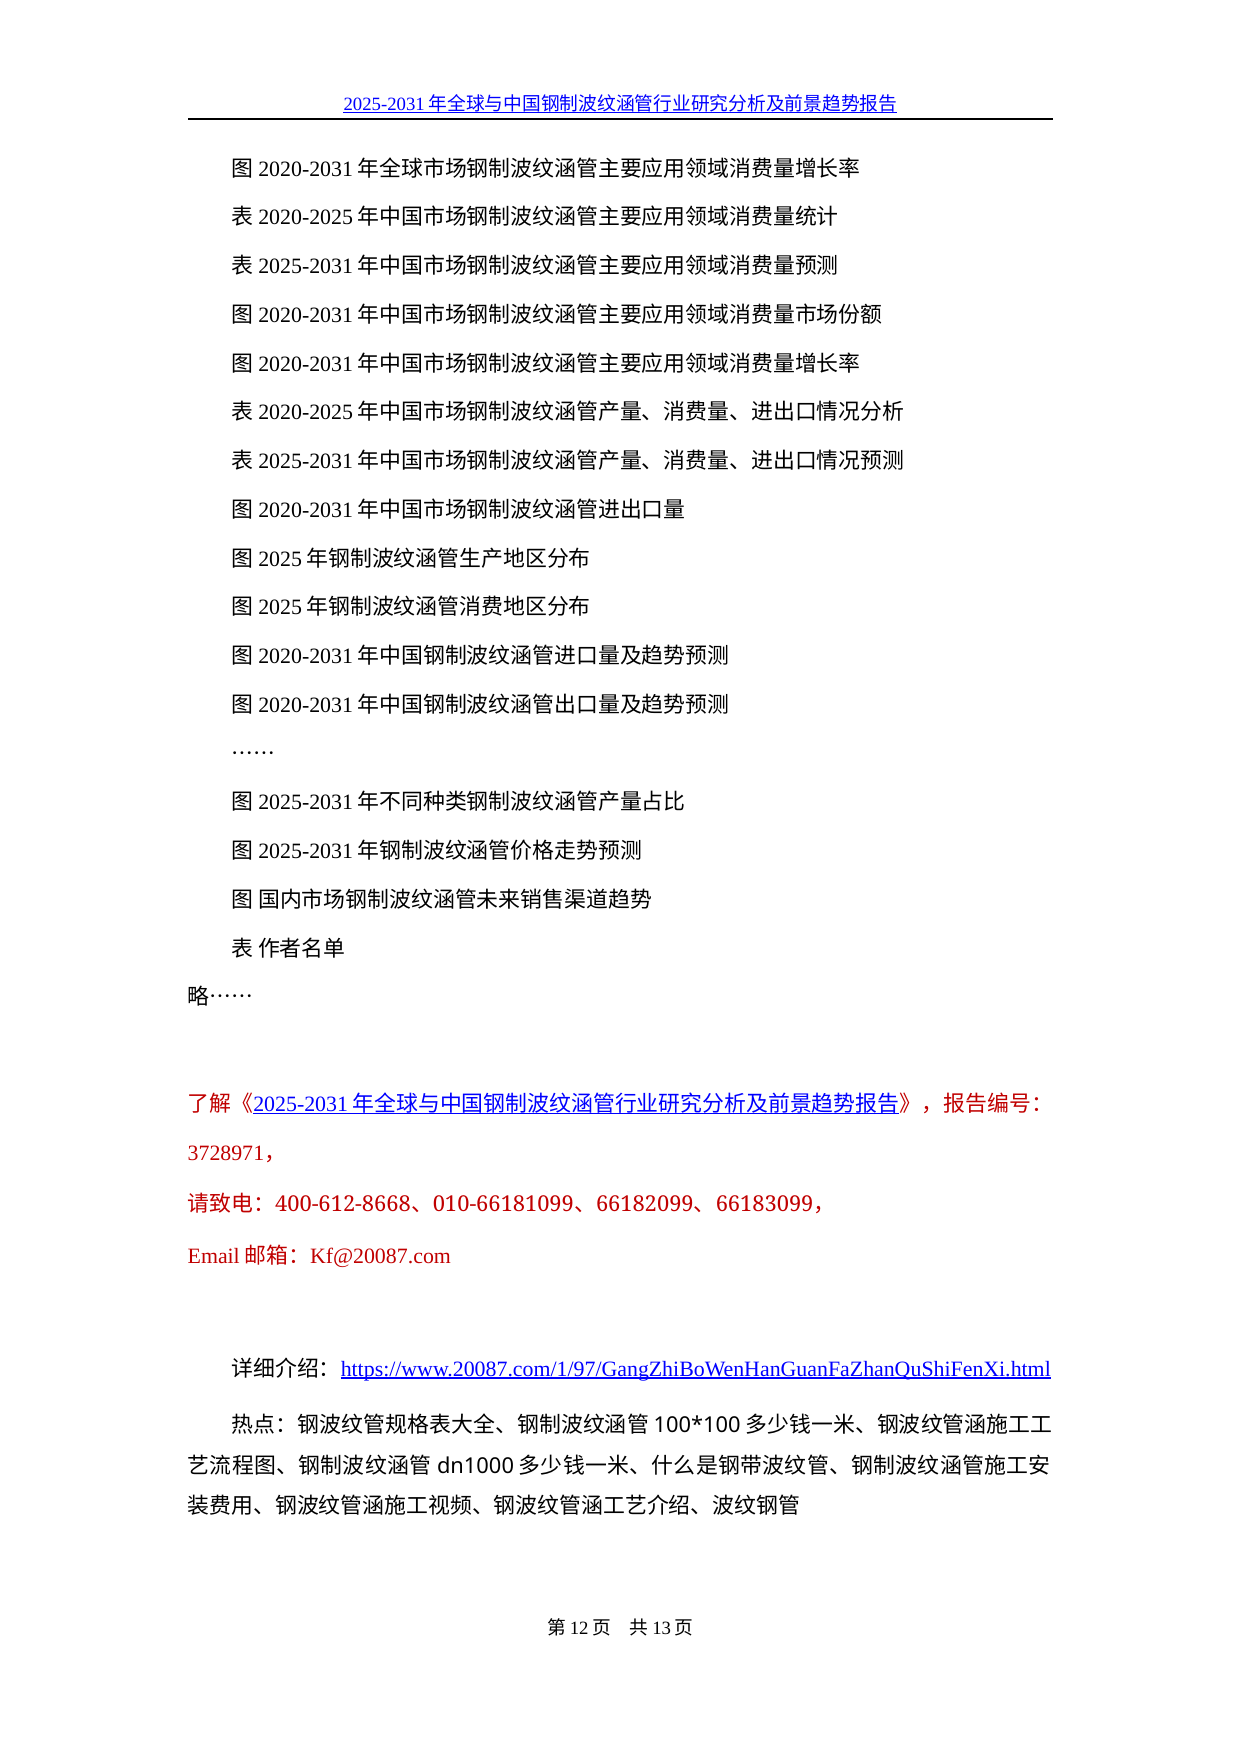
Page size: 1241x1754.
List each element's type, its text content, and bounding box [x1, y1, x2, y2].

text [187, 150, 1053, 1011]
text Email邮箱：Kf@20087.com [187, 1237, 1053, 1270]
text 了解《2025-2031年全球与中国钢制波纹涵管行业研究分析及前景趋势报告》，报告编号：3728971， [187, 1085, 1053, 1167]
text 热点：钢波纹管规格表大全、钢制波纹涵管100*100多少钱一米、钢波纹管涵施工工艺流程图、钢制波纹涵管dn1000多少钱一米、什么是钢带波纹管、钢制波纹涵管施工安装费用、钢波纹管涵施工视频、钢波纹管涵工艺介绍、波纹钢管 [187, 1407, 1053, 1521]
text 详细介绍：https://www.20087.com/1/97/GangZhiBoWenHanGuanFaZhanQuShiFenXi.html [187, 1350, 1053, 1383]
text 请致电：400-612-8668、010-66181099、66182099、66183099， [187, 1186, 1053, 1218]
